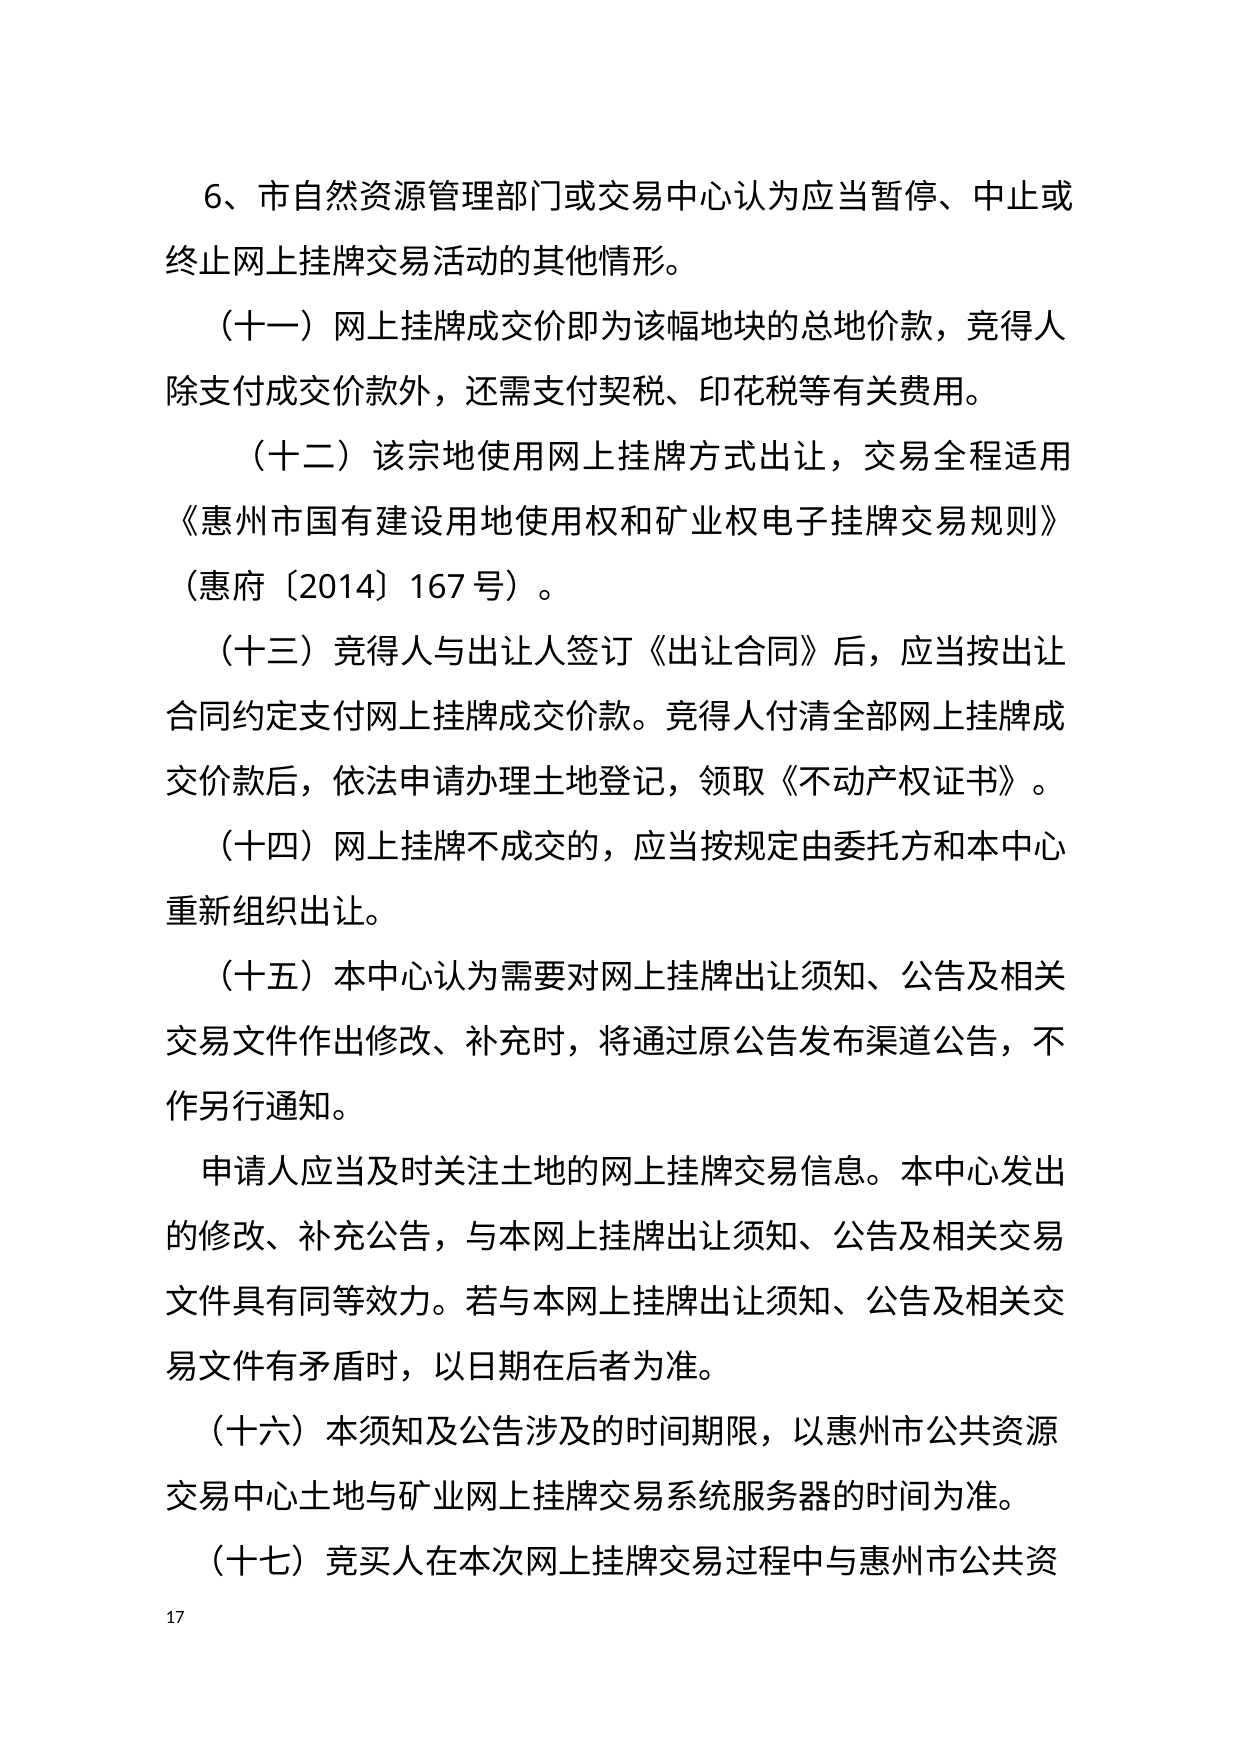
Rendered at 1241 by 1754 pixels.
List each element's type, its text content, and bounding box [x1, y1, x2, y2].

text （十一）网上挂牌成交价即为该幅地块的总地价款，竞得人除支付成交价款外，还需支付契税、印花税等有关费用。 [165, 292, 1075, 422]
text （十四）网上挂牌不成交的，应当按规定由委托方和本中心重新组织出让。 [165, 812, 1075, 942]
text （十二）该宗地使用网上挂牌方式出让，交易全程适用《惠州市国有建设用地使用权和矿业权电子挂牌交易规则》（惠府〔2014〕167号）。 [165, 422, 1075, 617]
text 6、市自然资源管理部门或交易中心认为应当暂停、中止或终止网上挂牌交易活动的其他情形。 [165, 162, 1075, 292]
text （十五）本中心认为需要对网上挂牌出让须知、公告及相关交易文件作出修改、补充时，将通过原公告发布渠道公告，不作另行通知。 [165, 942, 1075, 1137]
text （十三）竞得人与出让人签订《出让合同》后，应当按出让合同约定支付网上挂牌成交价款。竞得人付清全部网上挂牌成交价款后，依法申请办理土地登记，领取《不动产权证书》。 [165, 617, 1075, 812]
text （十六）本须知及公告涉及的时间期限，以惠州市公共资源交易中心土地与矿业网上挂牌交易系统服务器的时间为准。 [165, 1397, 1075, 1527]
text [165, 1527, 1075, 1592]
text 申请人应当及时关注土地的网上挂牌交易信息。本中心发出的修改、补充公告，与本网上挂牌出让须知、公告及相关交易文件具有同等效力。若与本网上挂牌出让须知、公告及相关交易文件有矛盾时，以日期在后者为准。 [165, 1137, 1075, 1397]
